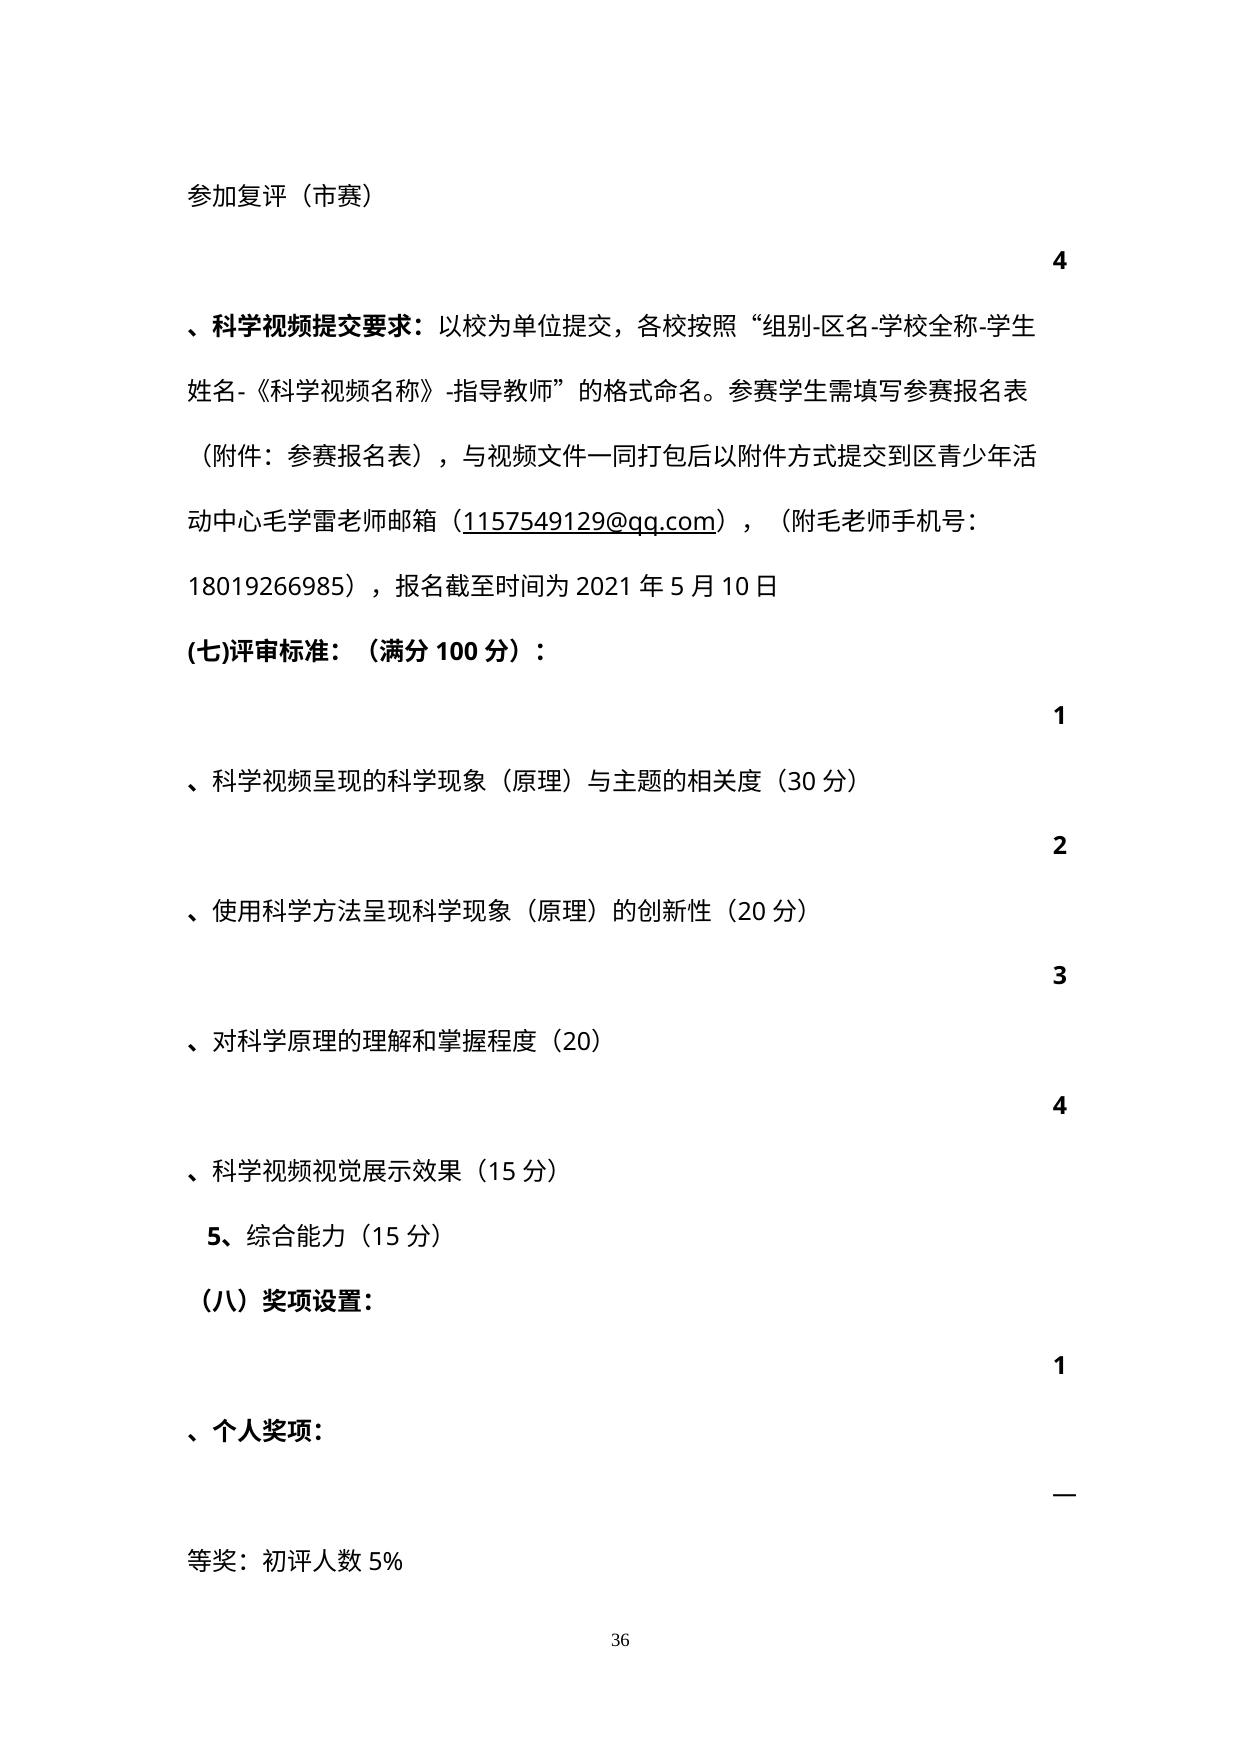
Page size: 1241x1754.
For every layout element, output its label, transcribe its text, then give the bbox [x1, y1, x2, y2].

text 1、个人奖项： [187, 1332, 1053, 1462]
text （八）奖项设置： [187, 1267, 1053, 1332]
text 2、使用科学方法呈现科学现象（原理）的创新性（20 分） [187, 812, 1053, 942]
text 一等奖：初评人数 5% [187, 1462, 1053, 1592]
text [187, 162, 1053, 227]
text 4、科学视频视觉展示效果（15 分） [187, 1072, 1053, 1202]
text (七)评审标准：（满分 100 分）： [187, 617, 1053, 682]
text 1、科学视频呈现的科学现象（原理）与主题的相关度（30 分） [187, 682, 1053, 812]
text 4、科学视频提交要求：以校为单位提交，各校按照“组别-区名-学校全称-学生姓名-《科学视频名称》-指导教师”的格式命名。参赛学生需填写参赛报名表 （附件：参赛报名表），与视频文件一同打包后以附件方式提交到区青少年活动中心毛学雷老师邮箱（1157549129@qq.com），（附毛老师手机号：18019266985），报名截至时间为 2021 年 5 月10日 [187, 227, 1053, 617]
text 5、综合能力（15 分） [187, 1202, 1053, 1267]
text 3、对科学原理的理解和掌握程度（20） [187, 942, 1053, 1072]
